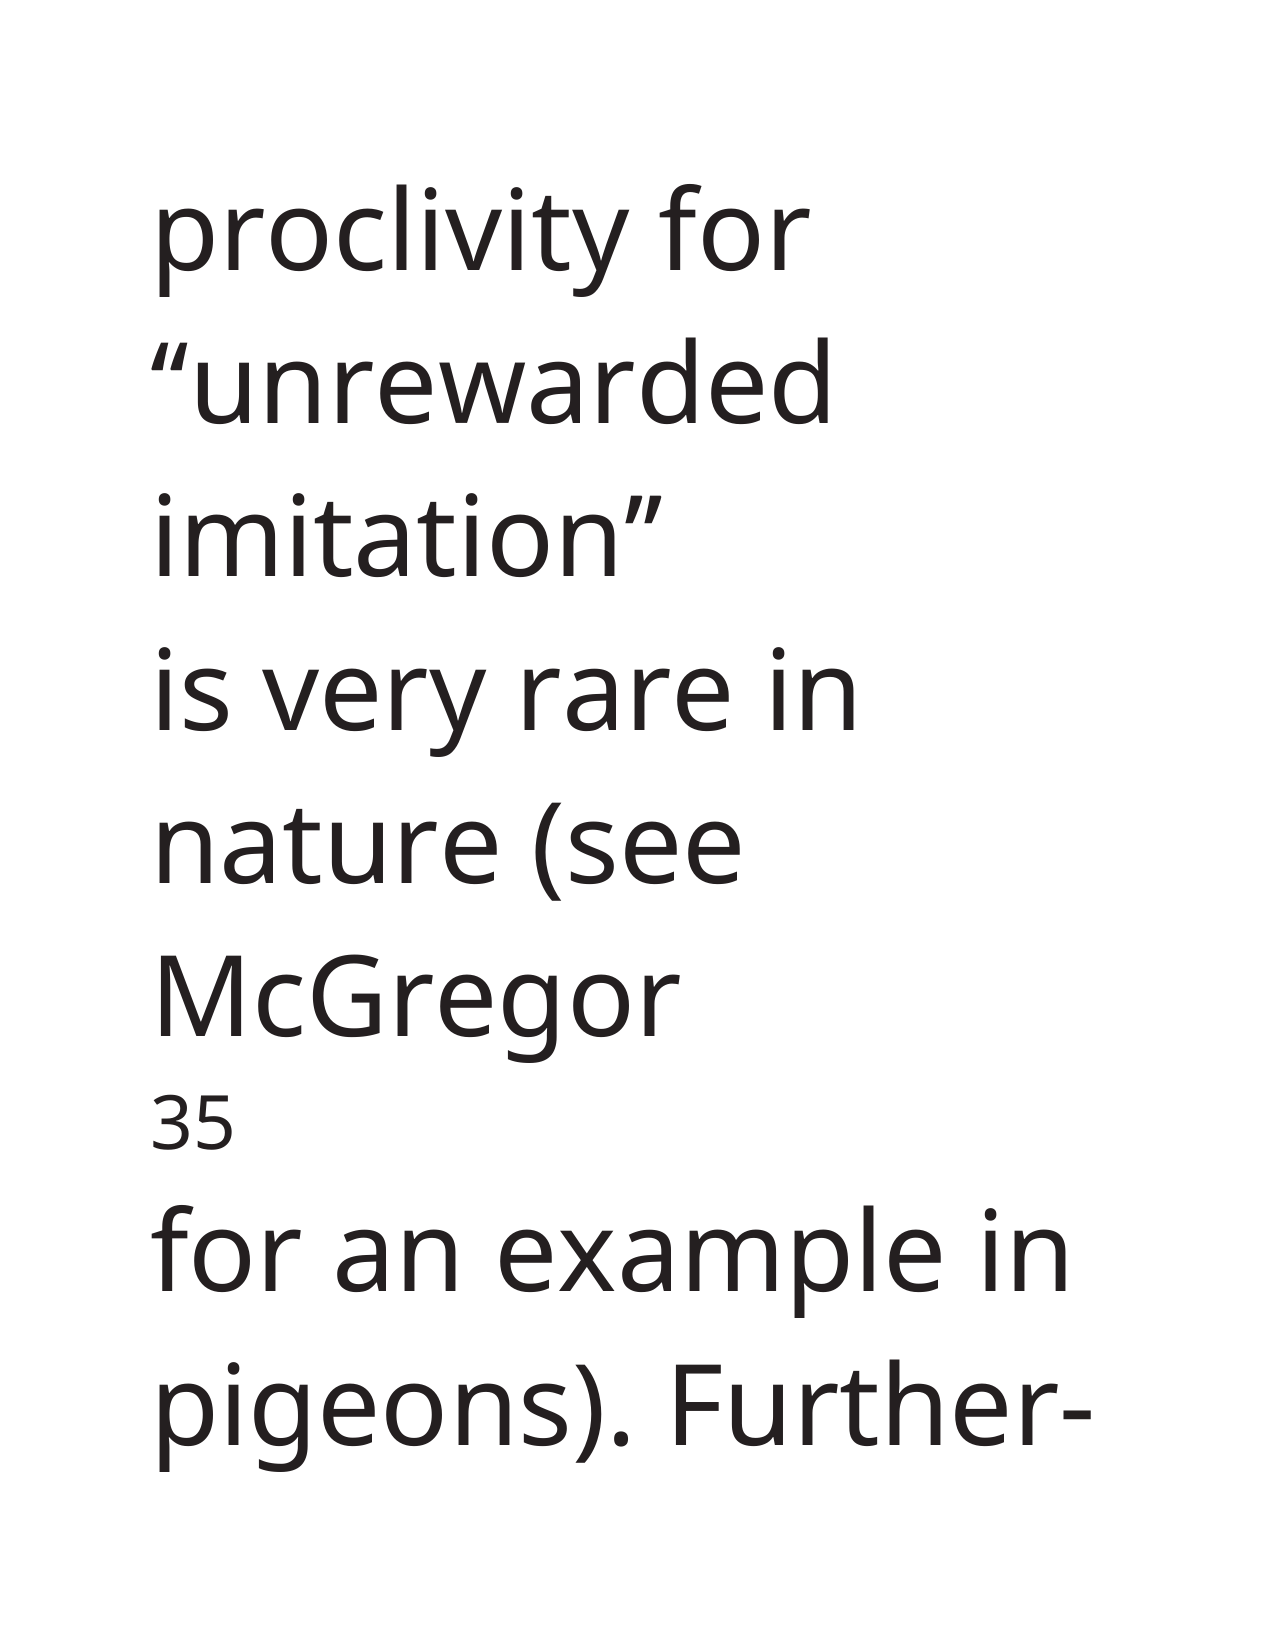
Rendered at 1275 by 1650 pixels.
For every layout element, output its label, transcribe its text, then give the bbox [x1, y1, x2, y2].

text is very rare in nature (see McGregor [150, 610, 1125, 1069]
text 35 [150, 1069, 1125, 1172]
text for an example in pigeons). Further- [150, 1172, 1125, 1478]
text proclivity for ‘‘unrewarded imitation’’ [150, 150, 1125, 610]
